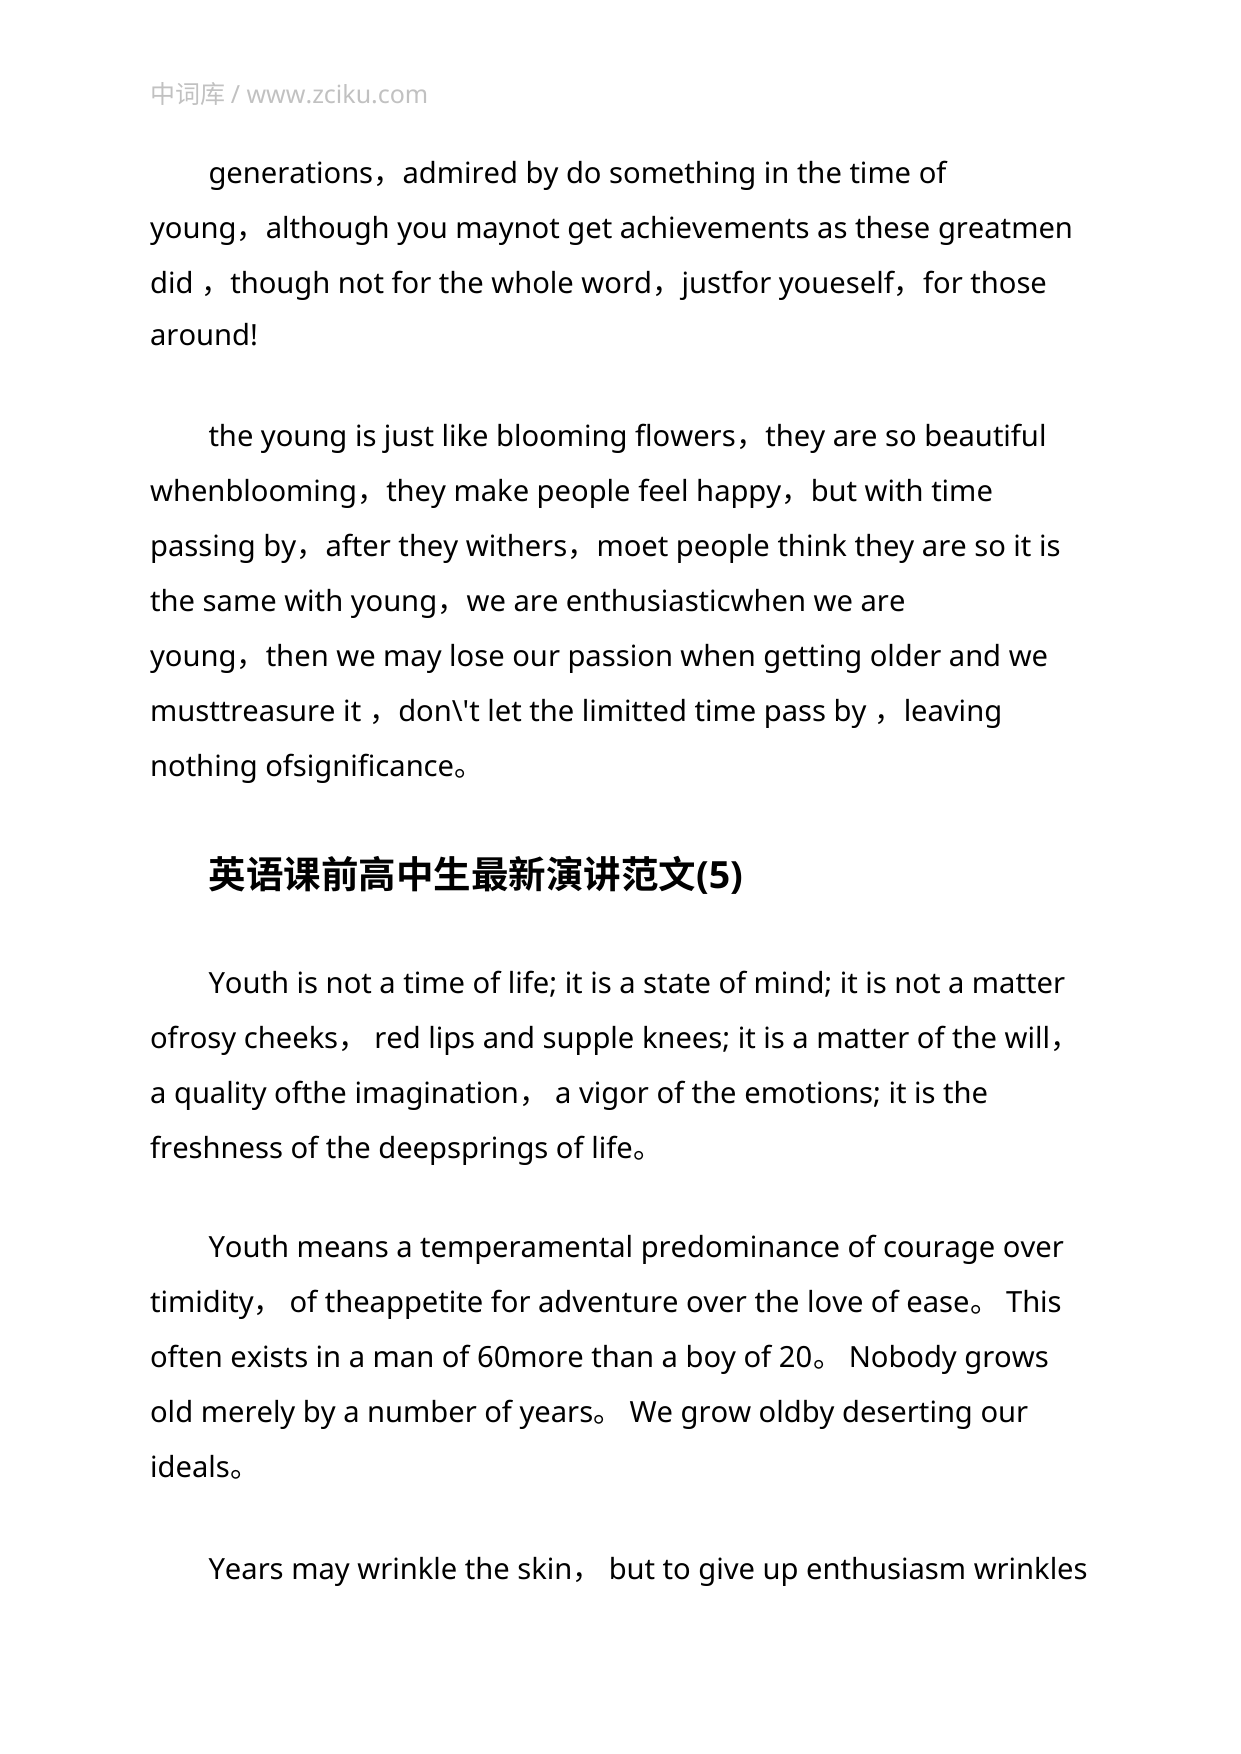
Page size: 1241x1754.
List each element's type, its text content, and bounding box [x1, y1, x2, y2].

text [150, 1546, 1090, 1588]
text the young is just like blooming flowers，they are so beautiful whenblooming，they make people feel happy，but with time passing by，after they withers，moet people think they are so it is the same with young，we are enthusiasticwhen we are young，then we may lose our passion when getting older and we musttreasure it ，don\'t let the limitted time pass by ，leaving nothing ofsignificance。 [150, 413, 1090, 785]
text Youth is not a time of life; it is a state of mind; it is not a matter ofrosy cheeks， red lips and supple knees; it is a matter of the will， a quality ofthe imagination， a vigor of the emotions; it is the freshness of the deepsprings of life。 [150, 962, 1090, 1167]
text Youth means a temperamental predominance of courage over timidity， of theappetite for adventure over the love of ease。 This often exists in a man of 60more than a boy of 20。 Nobody grows old merely by a number of years。 We grow oldby deserting our ideals。 [150, 1227, 1090, 1486]
text 英语课前高中生最新演讲范文(5) [150, 845, 1090, 899]
text generations，admired by do something in the time of young，although you maynot get achievements as these greatmen did ，though not for the whole word，justfor youeself，for those around! [150, 150, 1090, 354]
